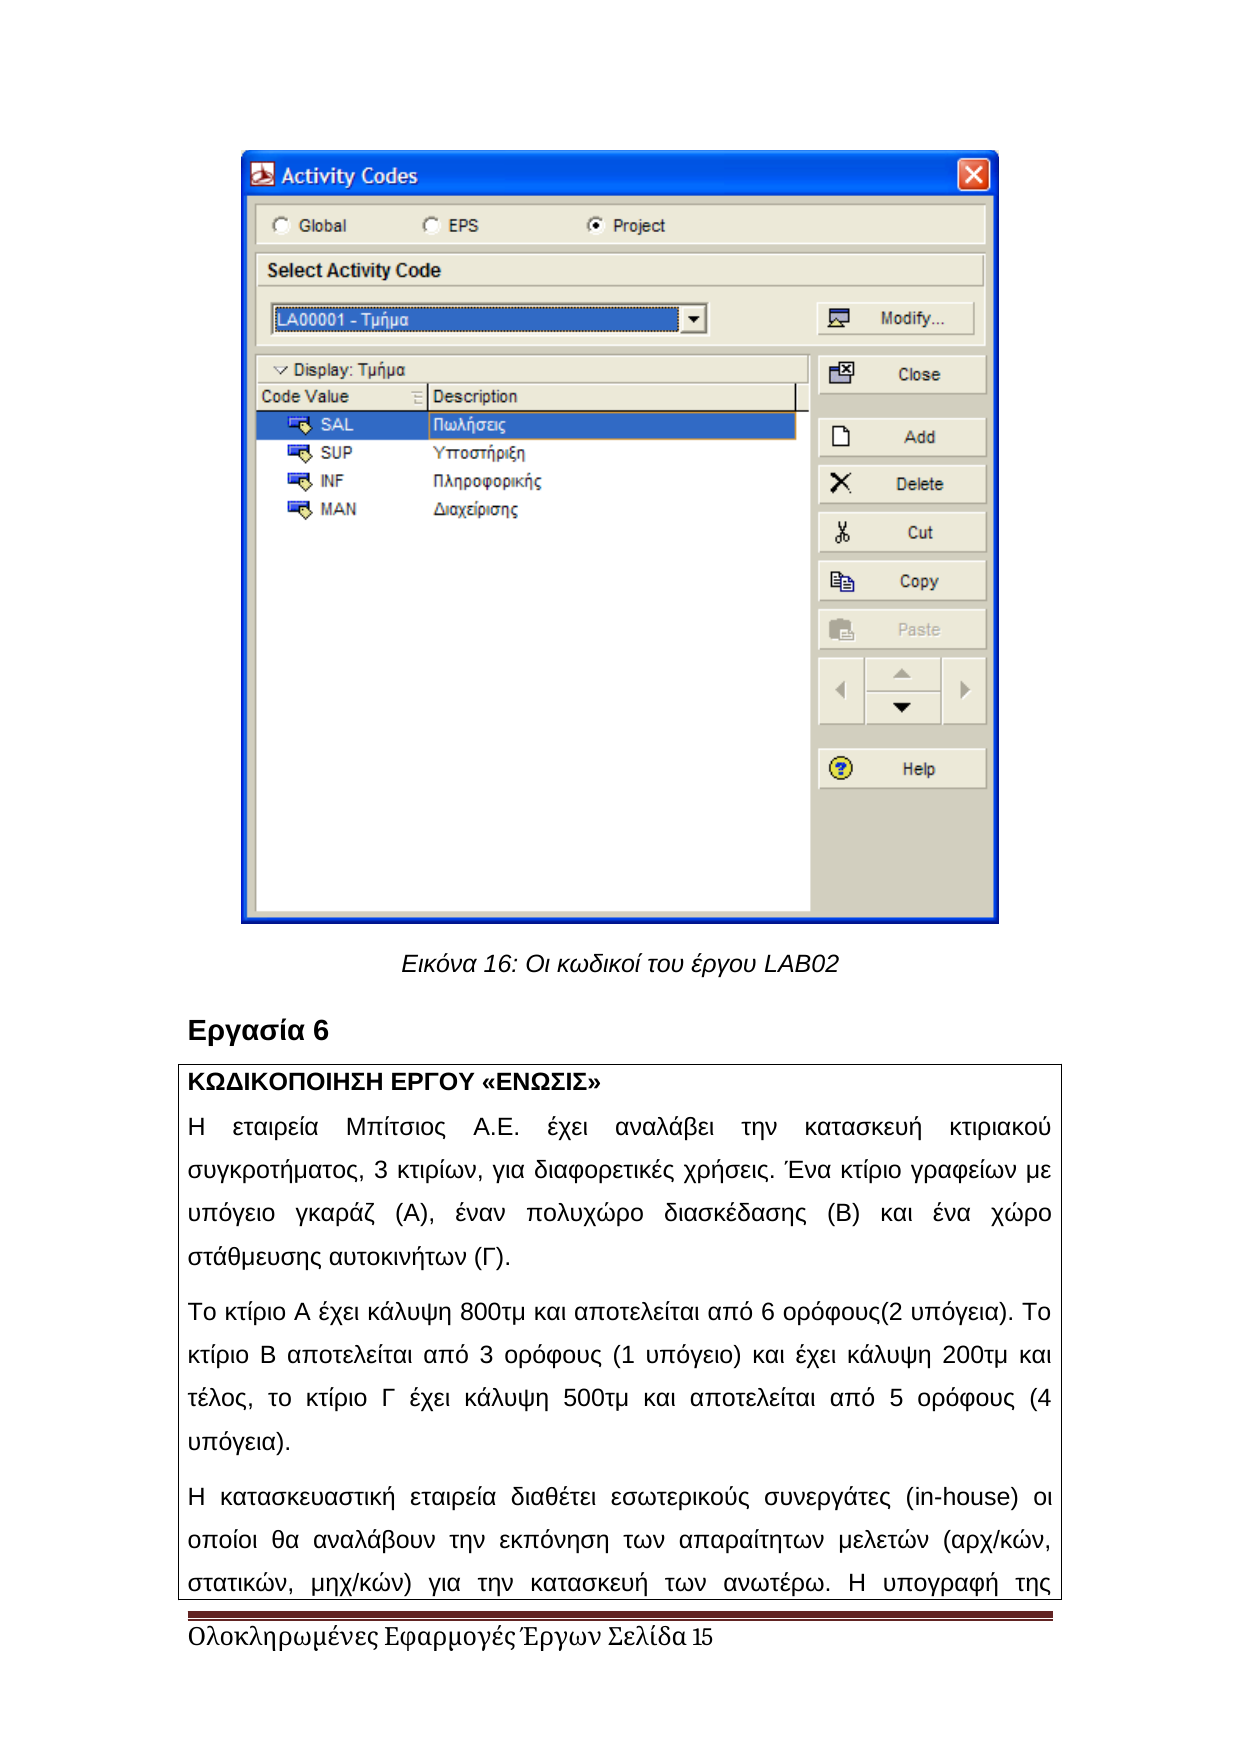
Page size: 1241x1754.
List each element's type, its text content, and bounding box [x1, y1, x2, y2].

text ΚΩΔΙΚΟΠΟΙΗΣΗ ΕΡΓΟΥ «ΕΝΩΣΙΣ» [179, 1065, 1061, 1095]
text Εικόνα 16: Οι κωδικοί του έργου LAB02 [187, 948, 1053, 977]
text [179, 1479, 1061, 1599]
text Η εταιρεία Μπίτσιος Α.Ε. έχει αναλάβει την κατασκευή κτιριακού συγκροτήματος, 3 κτιρίων, για διαφορετικές χρήσεις. Ένα κτίριο γραφείων με υπόγειο γκαράζ (Α), έναν πολυχώρο διασκέδασης (Β) και ένα χώρο στάθμευσης αυτοκινήτων (Γ). [179, 1109, 1061, 1270]
picture [241, 150, 999, 924]
text Το κτίριο Α έχει κάλυψη 800τμ και αποτελείται από 6 ορόφους(2 υπόγεια). Το κτίριο Β αποτελείται από 3 ορόφους (1 υπόγειο) και έχει κάλυψη 200τμ και τέλος, το κτίριο Γ έχει κάλυψη 500τμ και αποτελείται από 5 ορόφους (4 υπόγεια). [179, 1294, 1061, 1455]
subtitle Εργασία 6 [187, 1012, 1053, 1046]
